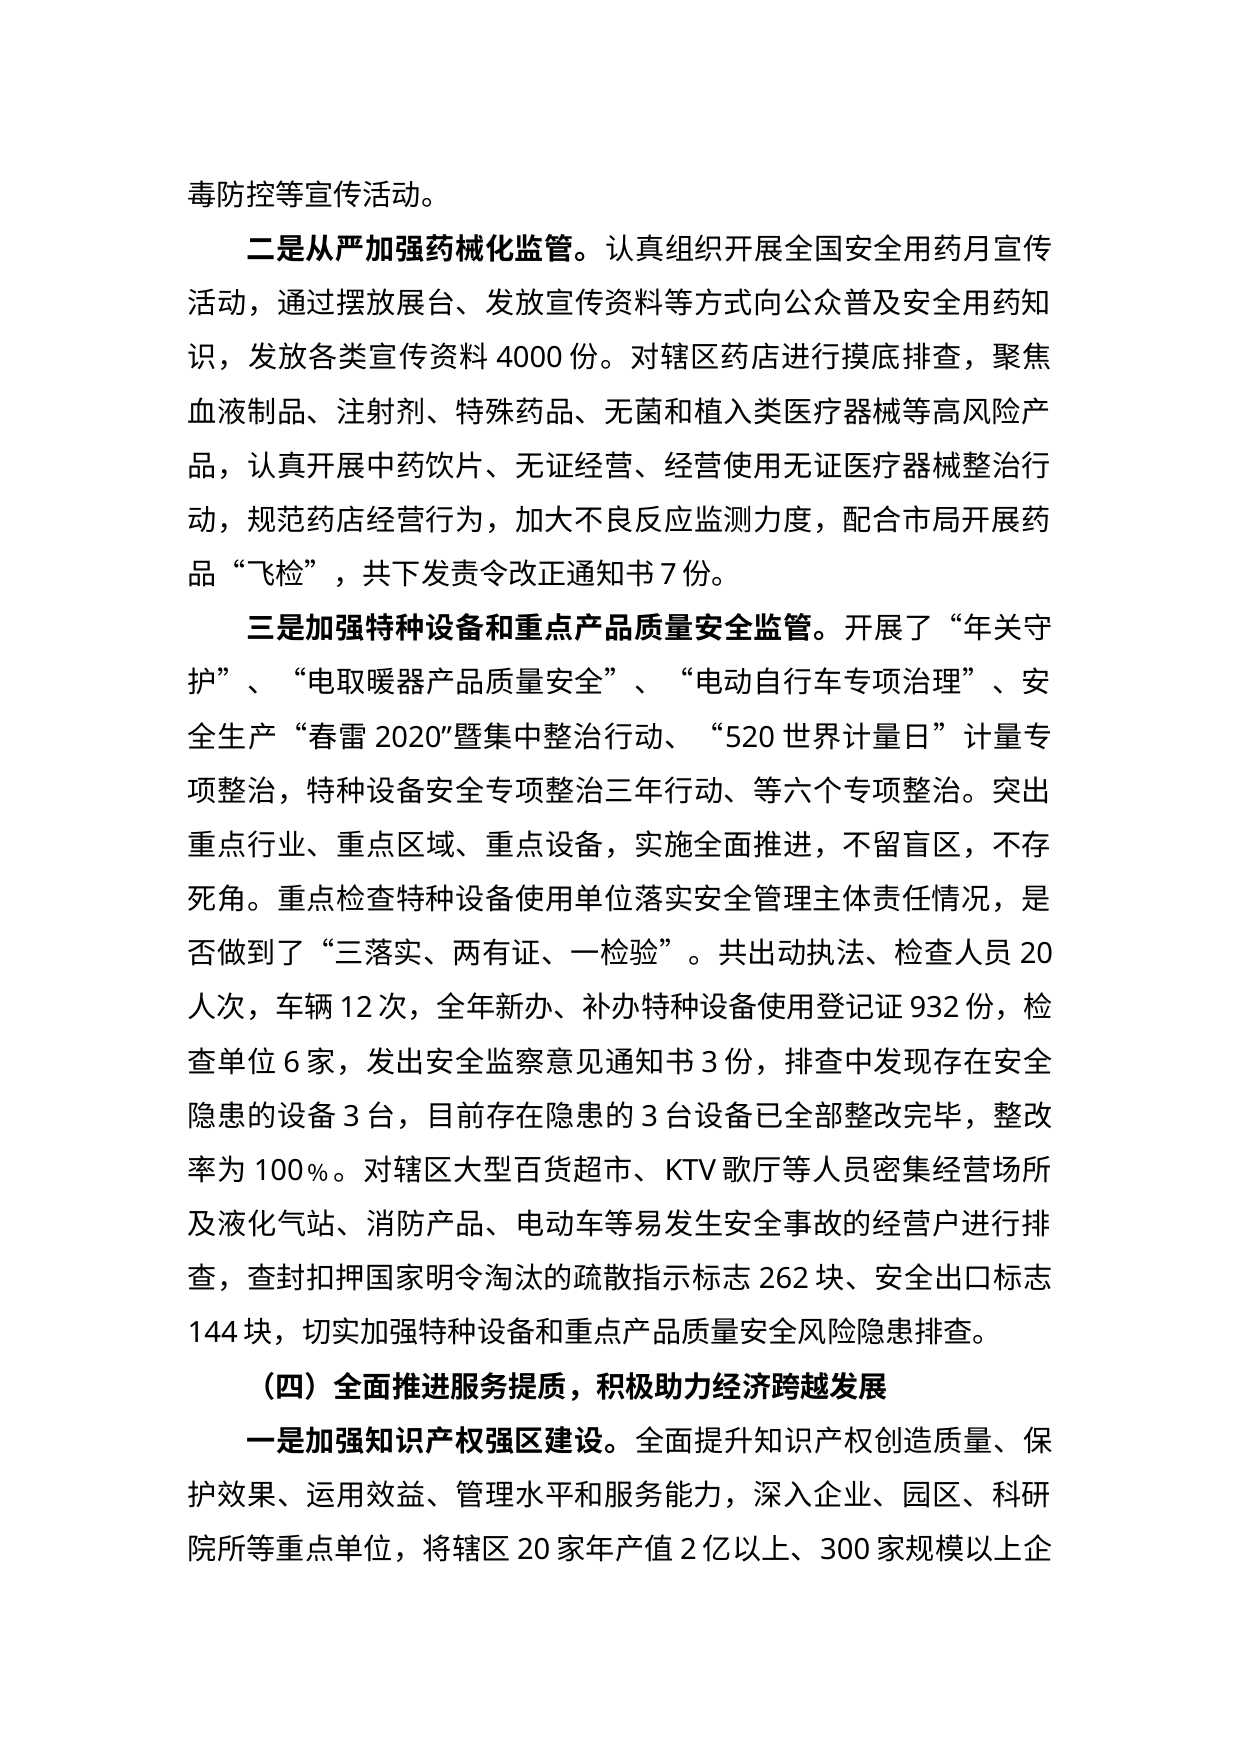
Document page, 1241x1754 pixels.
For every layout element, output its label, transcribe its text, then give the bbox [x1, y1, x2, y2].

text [187, 1408, 1053, 1570]
text 三是加强特种设备和重点产品质量安全监管。开展了“年关守护”、“电取暖器产品质量安全”、“电动自行车专项治理”、安全生产“春雷2020”暨集中整治行动、“520世界计量日”计量专项整治，特种设备安全专项整治三年行动、等六个专项整治。突出重点行业、重点区域、重点设备，实施全面推进，不留盲区，不存死角。重点检查特种设备使用单位落实安全管理主体责任情况，是否做到了“三落实、两有证、一检验”。共出动执法、检查人员20人次，车辆12次，全年新办、补办特种设备使用登记证932份，检查单位6家，发出安全监察意见通知书3份，排查中发现存在安全隐患的设备3台，目前存在隐患的3台设备已全部整改完毕，整改率为100﹪。对辖区大型百货超市、KTV歌厅等人员密集经营场所及液化气站、消防产品、电动车等易发生安全事故的经营户进行排查，查封扣押国家明令淘汰的疏散指示标志262块、安全出口标志144块，切实加强特种设备和重点产品质量安全风险隐患排查。 [187, 595, 1053, 1354]
text （四）全面推进服务提质，积极助力经济跨越发展 [187, 1354, 1053, 1408]
text 二是从严加强药械化监管。认真组织开展全国安全用药月宣传活动，通过摆放展台、发放宣传资料等方式向公众普及安全用药知识，发放各类宣传资料4000份。对辖区药店进行摸底排查，聚焦血液制品、注射剂、特殊药品、无菌和植入类医疗器械等高风险产品，认真开展中药饮片、无证经营、经营使用无证医疗器械整治行动，规范药店经营行为，加大不良反应监测力度，配合市局开展药品“飞检”，共下发责令改正通知书7份。 [187, 216, 1053, 595]
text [187, 162, 1053, 216]
